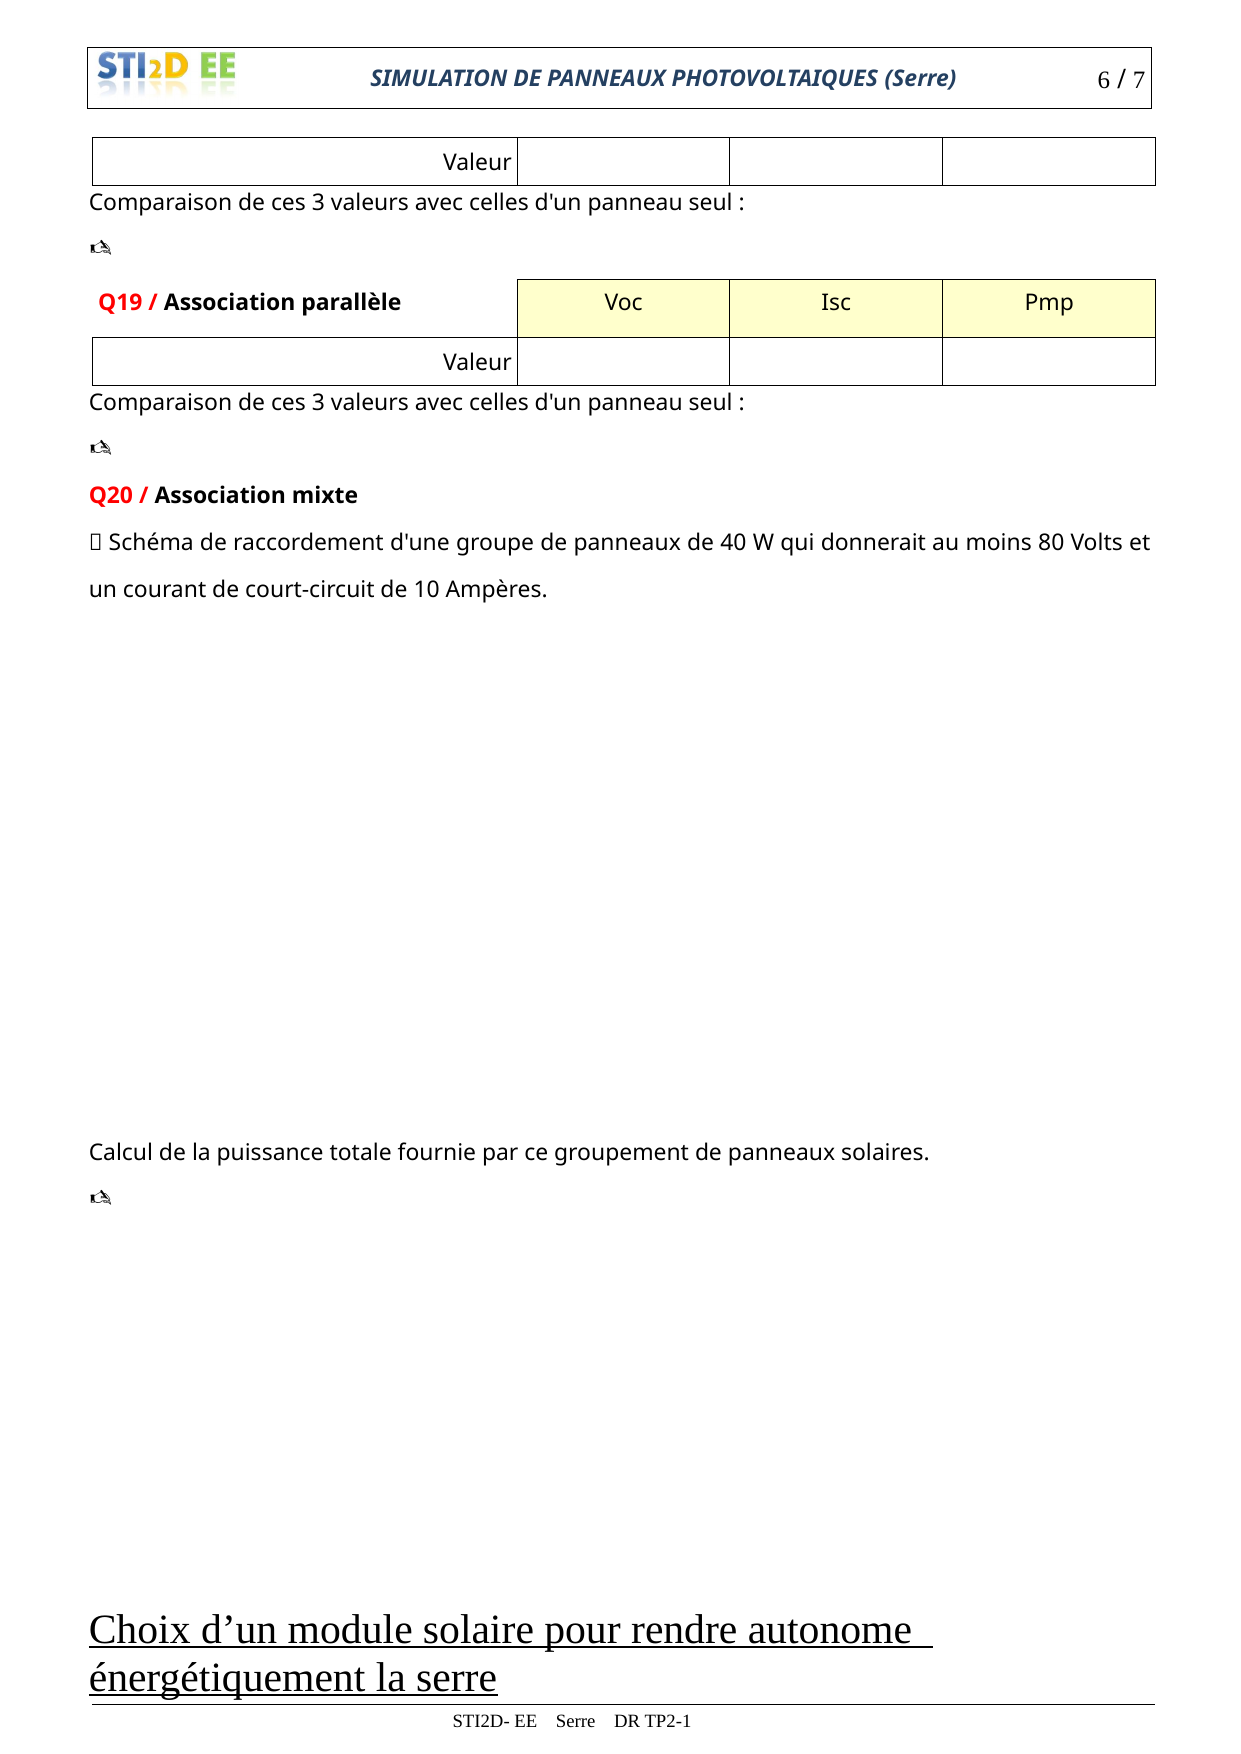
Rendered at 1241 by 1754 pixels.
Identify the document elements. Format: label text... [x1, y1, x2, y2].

table_header Pmp [943, 280, 1155, 337]
text Comparaison de ces 3 valeurs avec celles d'un panneau seul : [88, 186, 1152, 217]
picture [93, 48, 239, 106]
table_header Voc [518, 280, 729, 337]
table_cell [518, 338, 729, 384]
text Calcul de la puissance totale fournie par ce groupement de panneaux solaires. [88, 1136, 1152, 1167]
table_cell Valeur [93, 338, 517, 384]
text Comparaison de ces 3 valeurs avec celles d'un panneau seul : [88, 386, 1152, 417]
table_header Q19 / Association parallèle [92, 279, 517, 337]
table_cell [518, 138, 729, 184]
table_cell [730, 138, 942, 184]
text Choix d’un module solaire pour rendre autonome énergétiquement la serre [88, 1604, 1152, 1700]
table_cell Valeur [93, 138, 517, 184]
table_cell [943, 338, 1155, 384]
table_cell [943, 138, 1155, 184]
table_cell [730, 338, 942, 384]
text  Schéma de raccordement d'une groupe de panneaux de 40 W qui donnerait au moins 80 Volts et un courant de court-circuit de 10 Ampères. [88, 526, 1152, 604]
text Q20 / Association mixte [88, 479, 1152, 511]
table_header Isc [730, 280, 942, 337]
